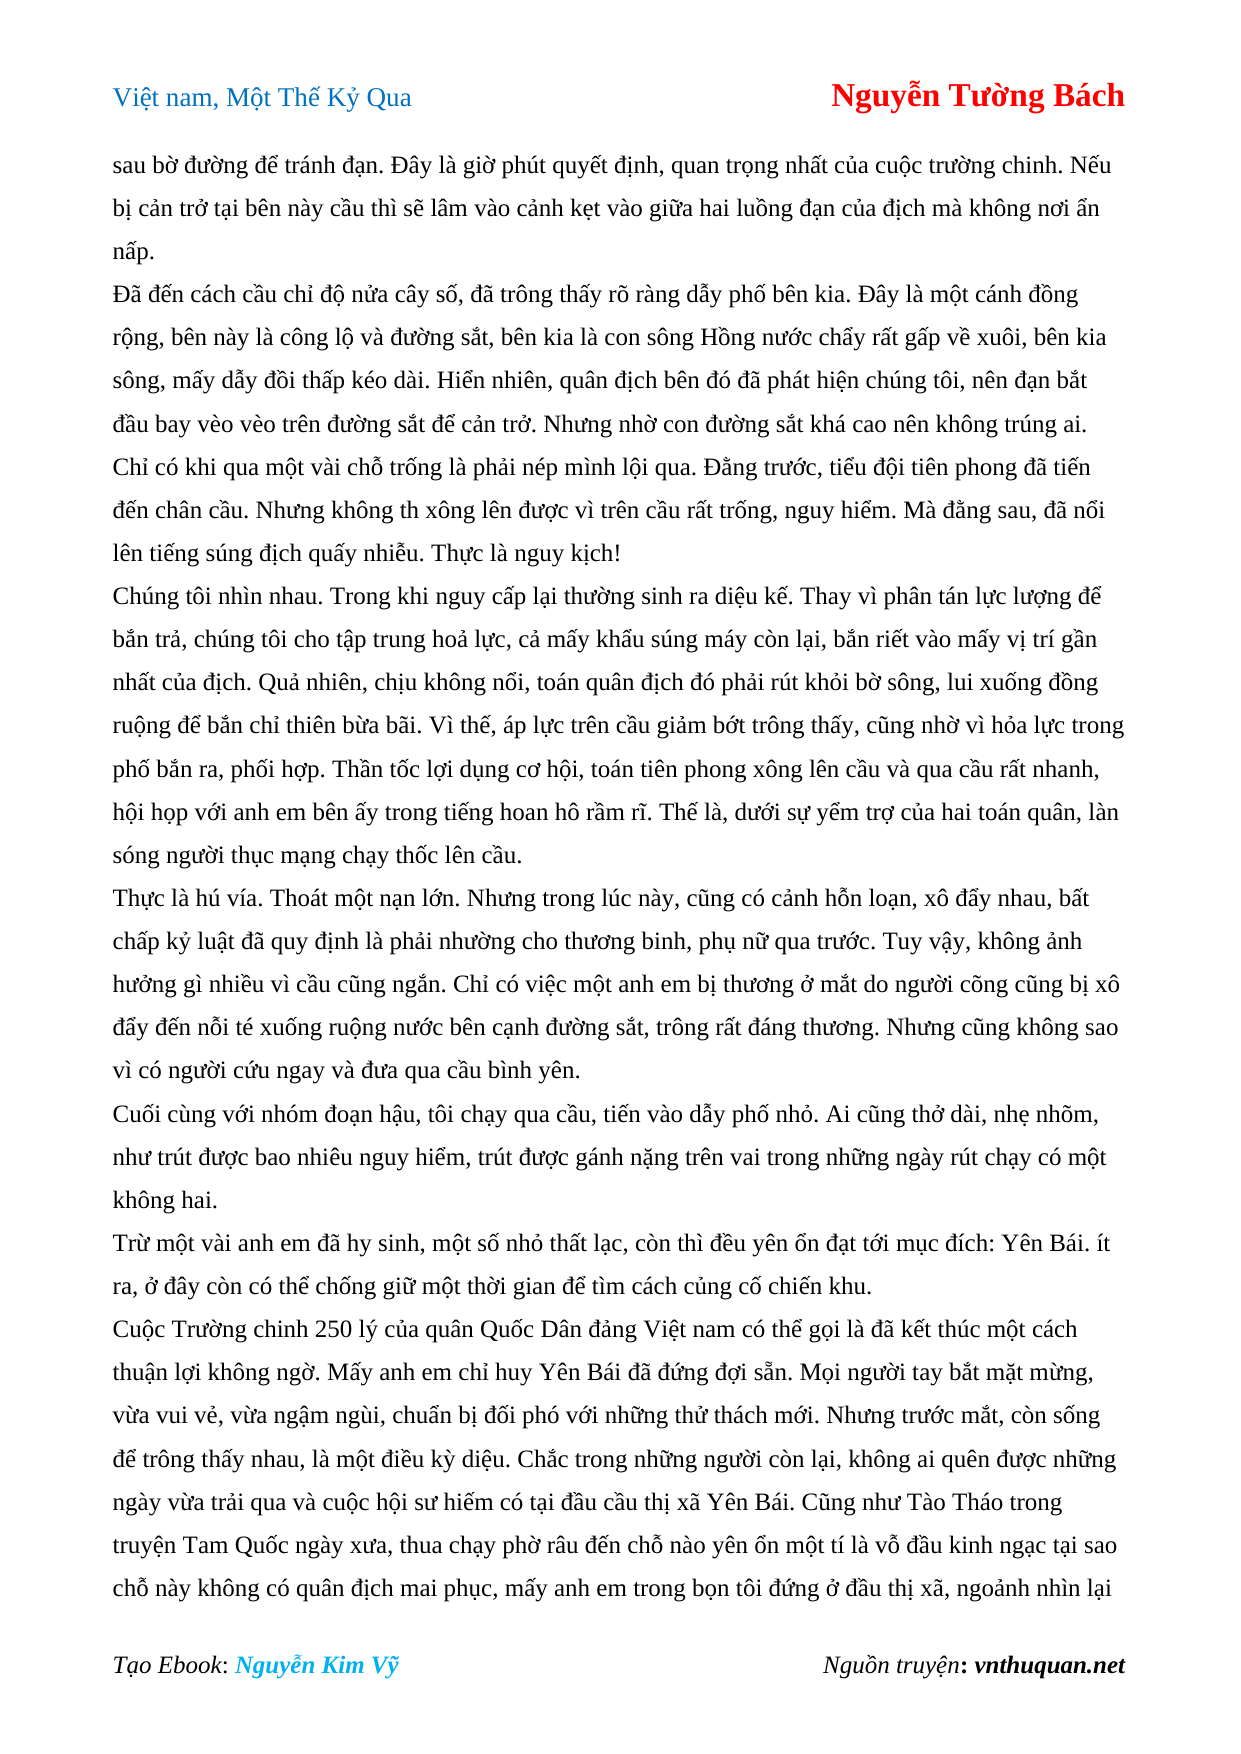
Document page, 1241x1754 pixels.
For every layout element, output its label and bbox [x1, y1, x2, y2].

text [112, 150, 1128, 1602]
